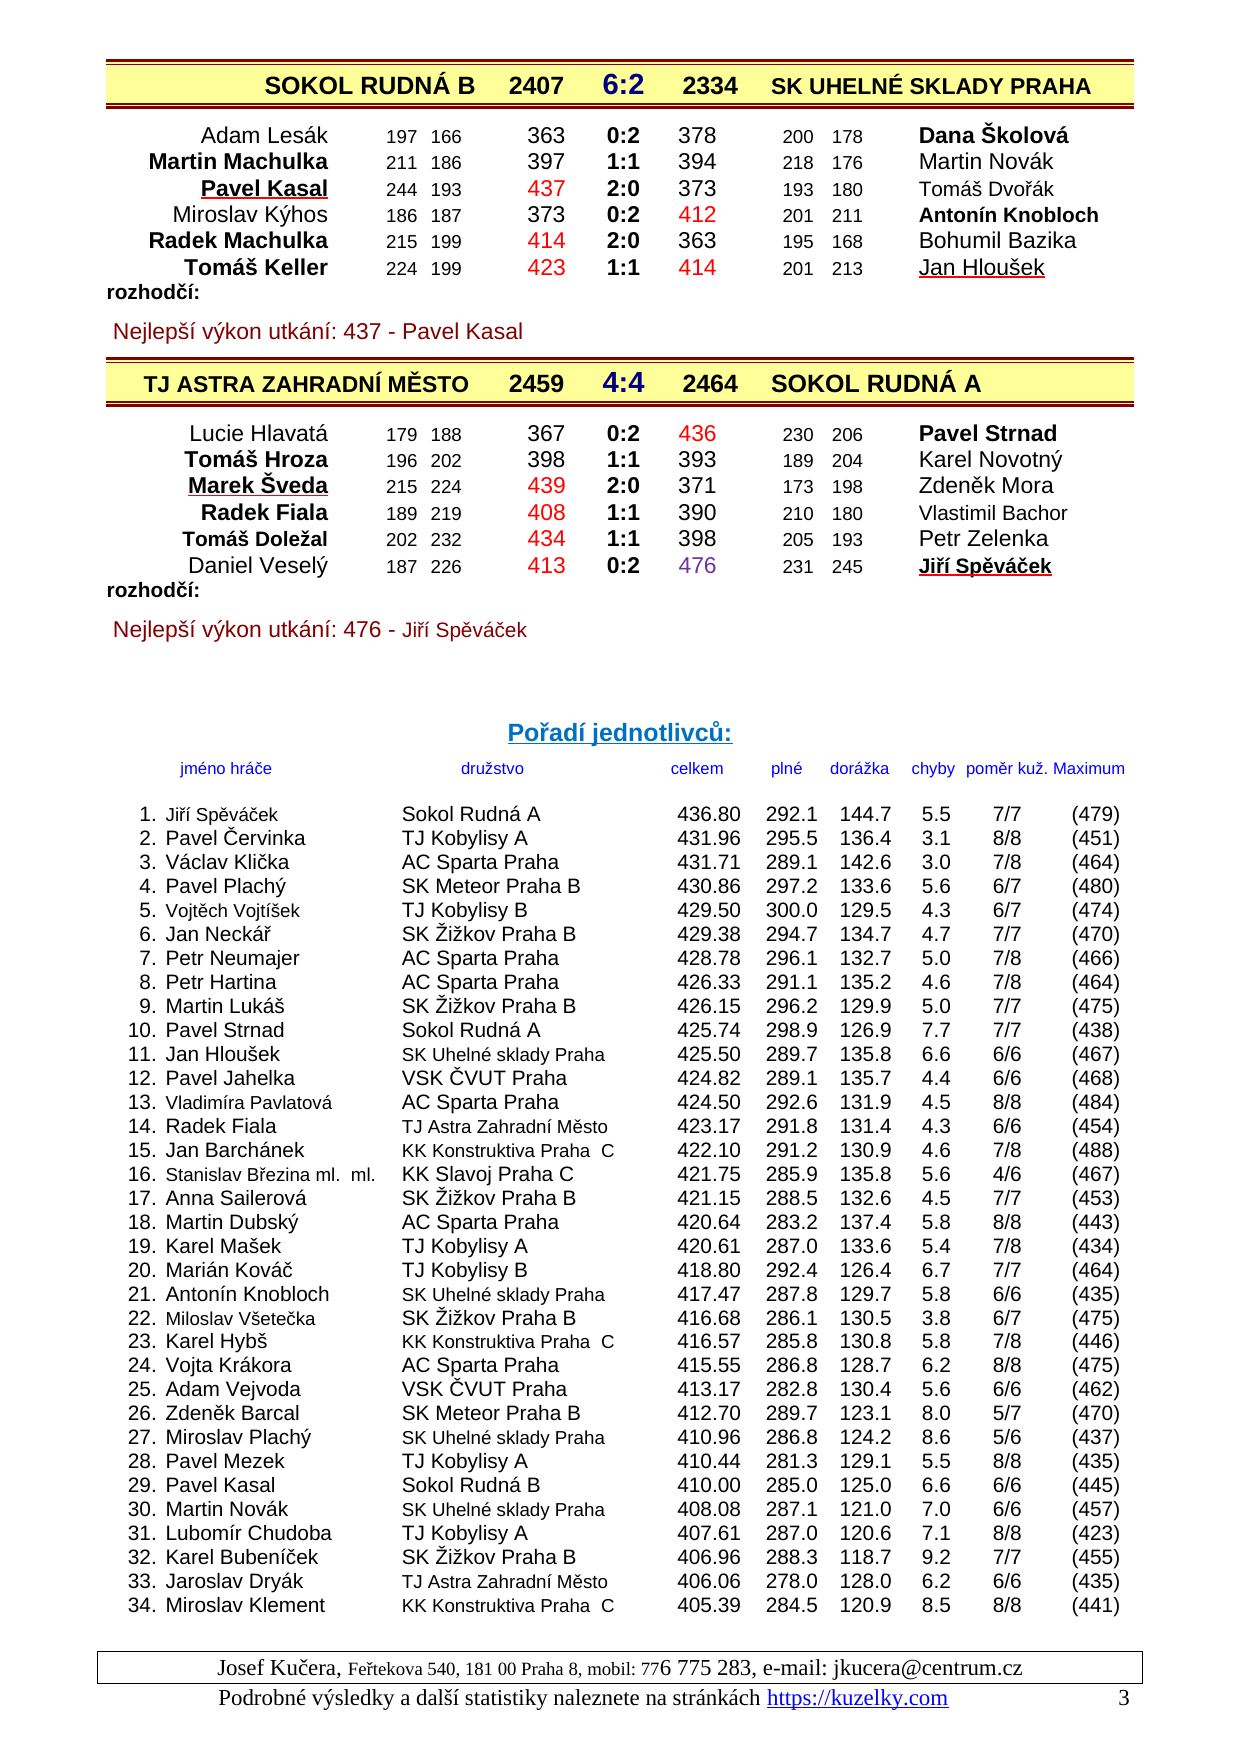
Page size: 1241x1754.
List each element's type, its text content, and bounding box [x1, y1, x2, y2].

text Tomáš Keller 224 199 423 1:1 414 201 213 Jan Hloušek [106, 253, 1134, 280]
text 2. Pavel Červinka TJ Kobylisy A 431.96 295.5 136.4 3.1 8/8 (451) [106, 826, 1134, 850]
text 25. Adam Vejvoda VSK ČVUT Praha 413.17 282.8 130.4 5.6 6/6 (462) [106, 1377, 1134, 1401]
text 1. Jiří Spěváček Sokol Rudná A 436.80 292.1 144.7 5.5 7/7 (479) [106, 802, 1134, 826]
text 7. Petr Neumajer AC Sparta Praha 428.78 296.1 132.7 5.0 7/8 (466) [106, 946, 1134, 970]
text Sokol Rudná B 2407 6:2 2334 SK Uhelné sklady Praha [106, 65, 1134, 103]
text 34. Miroslav Klement KK Konstruktiva Praha C 405.39 284.5 120.9 8.5 8/8 (441) [106, 1593, 1134, 1617]
text 33. Jaroslav Dryák TJ Astra Zahradní Město 406.06 278.0 128.0 6.2 6/6 (435) [106, 1569, 1134, 1593]
text Miroslav Kýhos 186 187 373 0:2 412 201 211 Antonín Knobloch [106, 201, 1134, 227]
text 32. Karel Bubeníček SK Žižkov Praha B 406.96 288.3 118.7 9.2 7/7 (455) [106, 1545, 1134, 1569]
text 19. Karel Mašek TJ Kobylisy A 420.61 287.0 133.6 5.4 7/8 (434) [106, 1233, 1134, 1257]
text 13. Vladimíra Pavlatová AC Sparta Praha 424.50 292.6 131.9 4.5 8/8 (484) [106, 1090, 1134, 1114]
text 6. Jan Neckář SK Žižkov Praha B 429.38 294.7 134.7 4.7 7/7 (470) [106, 922, 1134, 946]
text 10. Pavel Strnad Sokol Rudná A 425.74 298.9 126.9 7.7 7/7 (438) [106, 1018, 1134, 1042]
text 11. Jan Hloušek SK Uhelné sklady Praha 425.50 289.7 135.8 6.6 6/6 (467) [106, 1042, 1134, 1066]
text 5. Vojtěch Vojtíšek TJ Kobylisy B 429.50 300.0 129.5 4.3 6/7 (474) [106, 898, 1134, 922]
text rozhodčí: [106, 578, 1134, 602]
text 27. Miroslav Plachý SK Uhelné sklady Praha 410.96 286.8 124.2 8.6 5/6 (437) [106, 1425, 1134, 1449]
text Tomáš Hroza 196 202 398 1:1 393 189 204 Karel Novotný [106, 446, 1134, 472]
text 24. Vojta Krákora AC Sparta Praha 415.55 286.8 128.7 6.2 8/8 (475) [106, 1353, 1134, 1377]
text rozhodčí: [106, 280, 1134, 304]
text Tomáš Doležal 202 232 434 1:1 398 205 193 Petr Zelenka [106, 525, 1134, 552]
text Pavel Kasal 244 193 437 2:0 373 193 180 Tomáš Dvořák [106, 174, 1134, 201]
text Pořadí jednotlivců: [94, 718, 1145, 747]
text Radek Fiala 189 219 408 1:1 390 210 180 Vlastimil Bachor [106, 499, 1134, 525]
text Nejlepší výkon utkání: 437 - Pavel Kasal [106, 318, 1134, 344]
text Nejlepší výkon utkání: 476 - Jiří Spěváček [106, 616, 1134, 643]
text 3. Václav Klička AC Sparta Praha 431.71 289.1 142.6 3.0 7/8 (464) [106, 850, 1134, 874]
text 16. Stanislav Březina ml. ml. KK Slavoj Praha C 421.75 285.9 135.8 5.6 4/6 (467) [106, 1162, 1134, 1186]
text 15. Jan Barchánek KK Konstruktiva Praha C 422.10 291.2 130.9 4.6 7/8 (488) [106, 1138, 1134, 1162]
text Adam Lesák 197 166 363 0:2 378 200 178 Dana Školová [106, 122, 1134, 148]
text Lucie Hlavatá 179 188 367 0:2 436 230 206 Pavel Strnad [106, 420, 1134, 446]
text 22. Miloslav Všetečka SK Žižkov Praha B 416.68 286.1 130.5 3.8 6/7 (475) [106, 1305, 1134, 1329]
text 18. Martin Dubský AC Sparta Praha 420.64 283.2 137.4 5.8 8/8 (443) [106, 1209, 1134, 1233]
text 8. Petr Hartina AC Sparta Praha 426.33 291.1 135.2 4.6 7/8 (464) [106, 970, 1134, 994]
text 26. Zdeněk Barcal SK Meteor Praha B 412.70 289.7 123.1 8.0 5/7 (470) [106, 1401, 1134, 1425]
text Radek Machulka 215 199 414 2:0 363 195 168 Bohumil Bazika [106, 227, 1134, 253]
text 29. Pavel Kasal Sokol Rudná B 410.00 285.0 125.0 6.6 6/6 (445) [106, 1473, 1134, 1497]
text 9. Martin Lukáš SK Žižkov Praha B 426.15 296.2 129.9 5.0 7/7 (475) [106, 994, 1134, 1018]
text TJ Astra Zahradní Město 2459 4:4 2464 Sokol Rudná A [106, 363, 1134, 401]
text 31. Lubomír Chudoba TJ Kobylisy A 407.61 287.0 120.6 7.1 8/8 (423) [106, 1521, 1134, 1545]
text 20. Marián Kováč TJ Kobylisy B 418.80 292.4 126.4 6.7 7/7 (464) [106, 1257, 1134, 1281]
text Marek Šveda 215 224 439 2:0 371 173 198 Zdeněk Mora [106, 472, 1134, 499]
text 28. Pavel Mezek TJ Kobylisy A 410.44 281.3 129.1 5.5 8/8 (435) [106, 1449, 1134, 1473]
text Daniel Veselý 187 226 413 0:2 476 231 245 Jiří Spěváček [106, 552, 1134, 578]
text 30. Martin Novák SK Uhelné sklady Praha 408.08 287.1 121.0 7.0 6/6 (457) [106, 1497, 1134, 1521]
text 23. Karel Hybš KK Konstruktiva Praha C 416.57 285.8 130.8 5.8 7/8 (446) [106, 1329, 1134, 1353]
text jméno hráče družstvo celkem plné dorážka chyby poměr kuž. Maximum [106, 759, 1134, 778]
text 4. Pavel Plachý SK Meteor Praha B 430.86 297.2 133.6 5.6 6/7 (480) [106, 874, 1134, 898]
text Martin Machulka 211 186 397 1:1 394 218 176 Martin Novák [106, 148, 1134, 174]
text 17. Anna Sailerová SK Žižkov Praha B 421.15 288.5 132.6 4.5 7/7 (453) [106, 1186, 1134, 1209]
text 21. Antonín Knobloch SK Uhelné sklady Praha 417.47 287.8 129.7 5.8 6/6 (435) [106, 1281, 1134, 1305]
text 12. Pavel Jahelka VSK ČVUT Praha 424.82 289.1 135.7 4.4 6/6 (468) [106, 1066, 1134, 1090]
text 14. Radek Fiala TJ Astra Zahradní Město 423.17 291.8 131.4 4.3 6/6 (454) [106, 1114, 1134, 1138]
